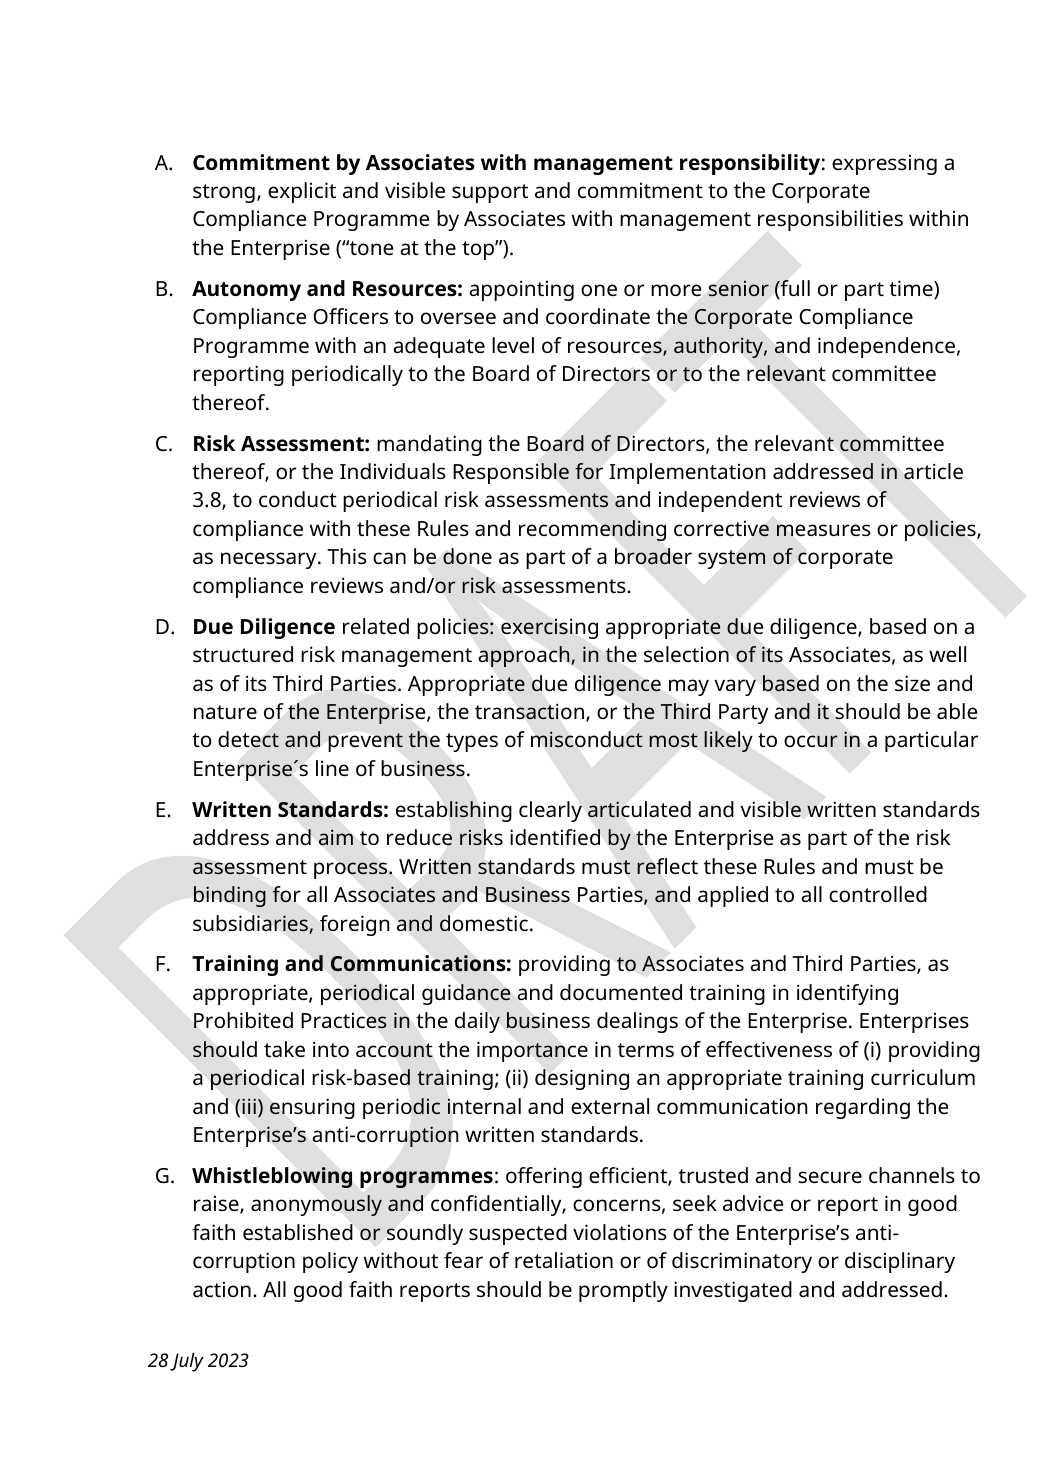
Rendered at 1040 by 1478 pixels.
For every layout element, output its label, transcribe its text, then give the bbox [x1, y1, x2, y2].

list Written Standards: establishing clearly articulated and visible written standards address and aim to reduce risks identified by the Enterprise as part of the risk assessment process. Written standards must reflect these Rules and must be binding for all Associates and Business Parties, and applied to all controlled subsidiaries, foreign and domestic. [154, 795, 989, 937]
list Autonomy and Resources: appointing one or more senior (full or part time) Compliance Officers to oversee and coordinate the Corporate Compliance Programme with an adequate level of resources, authority, and independence, reporting periodically to the Board of Directors or to the relevant committee thereof. [154, 274, 989, 416]
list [154, 1161, 989, 1303]
list Commitment by Associates with management responsibility: expressing a strong, explicit and visible support and commitment to the Corporate Compliance Programme by Associates with management responsibilities within the Enterprise (“tone at the top”). [154, 148, 989, 261]
list Risk Assessment: mandating the Board of Directors, the relevant committee thereof, or the Individuals Responsible for Implementation addressed in article 3.8, to conduct periodical risk assessments and independent reviews of compliance with these Rules and recommending corrective measures or policies, as necessary. This can be done as part of a broader system of corporate compliance reviews and/or risk assessments. [154, 429, 989, 599]
list Due Diligence related policies: exercising appropriate due diligence, based on a structured risk management approach, in the selection of its Associates, as well as of its Third Parties. Appropriate due diligence may vary based on the size and nature of the Enterprise, the transaction, or the Third Party and it should be able to detect and prevent the types of misconduct most likely to occur in a particular Enterprise´s line of business. [154, 612, 989, 782]
list Training and Communications: providing to Associates and Third Parties, as appropriate, periodical guidance and documented training in identifying Prohibited Practices in the daily business dealings of the Enterprise. Enterprises should take into account the importance in terms of effectiveness of (i) providing a periodical risk-based training; (ii) designing an appropriate training curriculum and (iii) ensuring periodic internal and external communication regarding the Enterprise’s anti-corruption written standards. [154, 949, 989, 1149]
